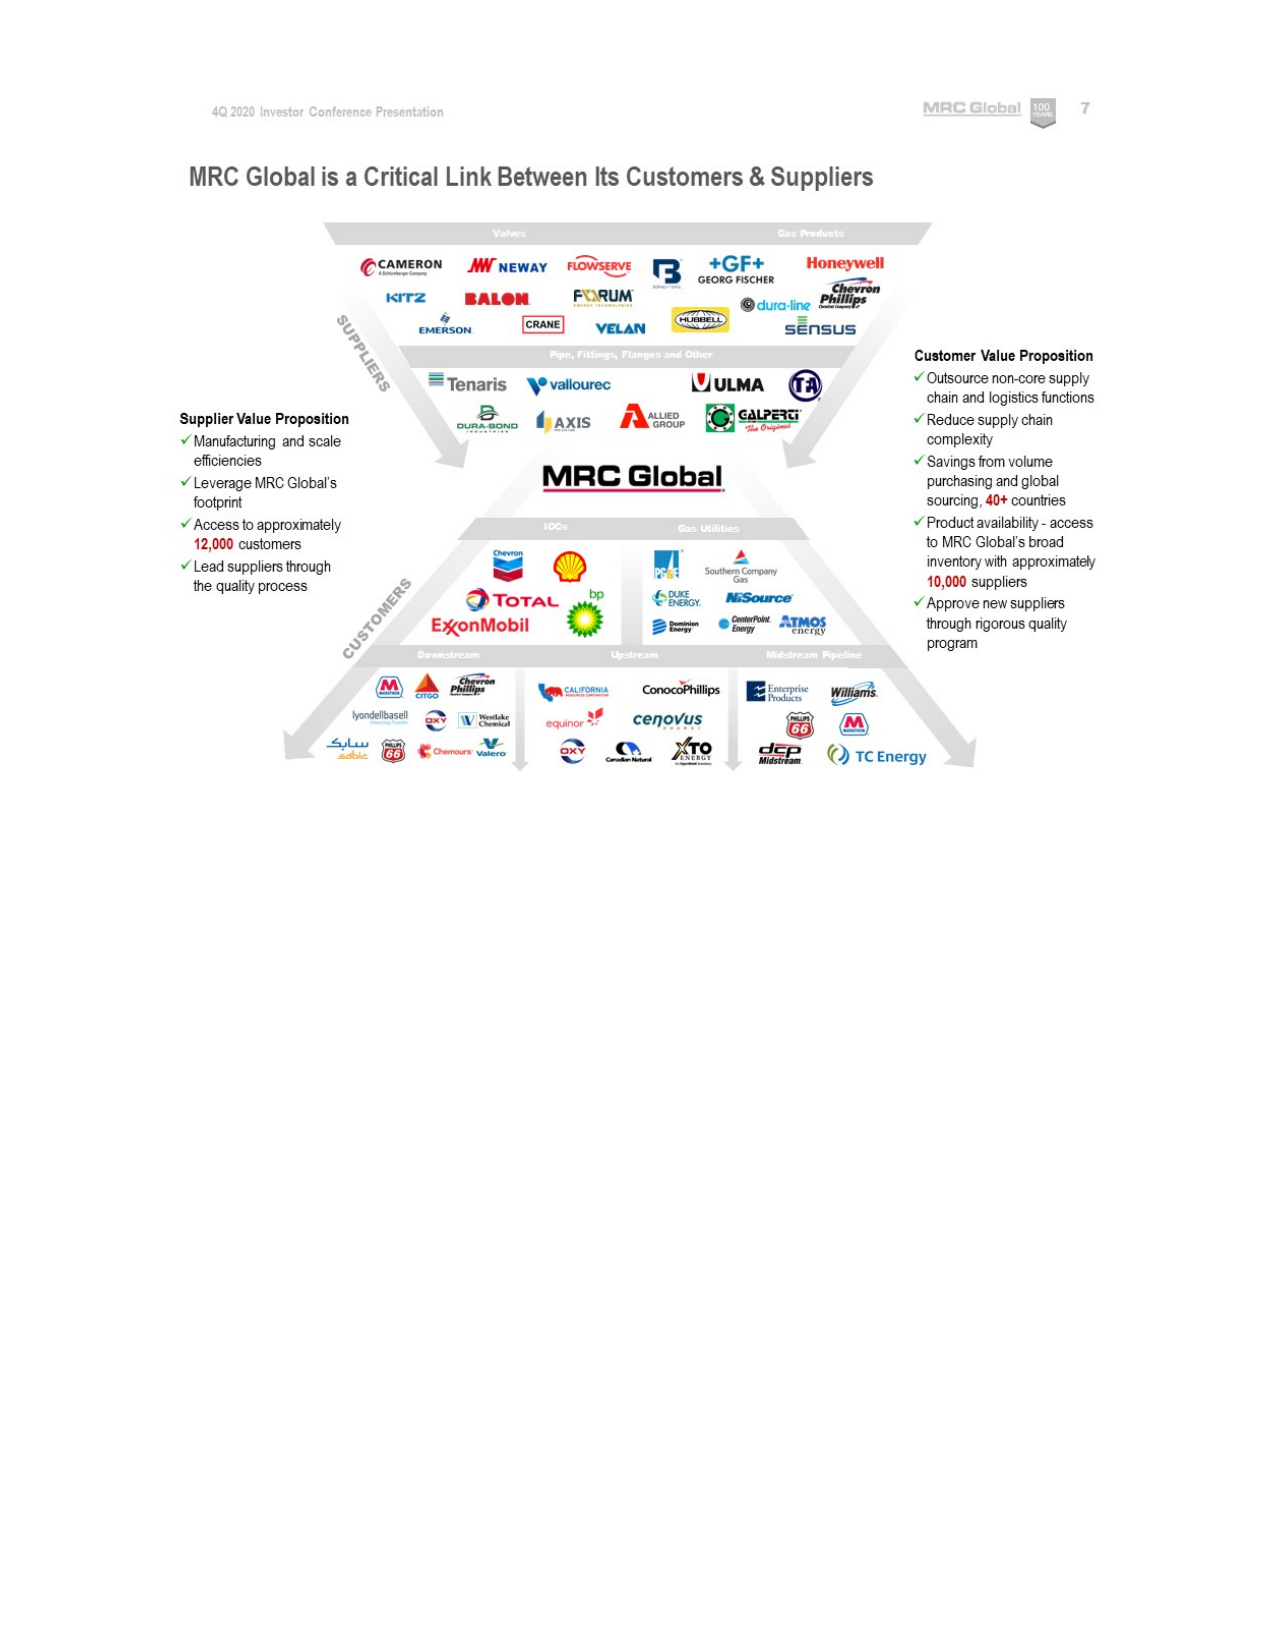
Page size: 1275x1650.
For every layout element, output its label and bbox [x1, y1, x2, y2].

picture [150, 84, 1125, 816]
